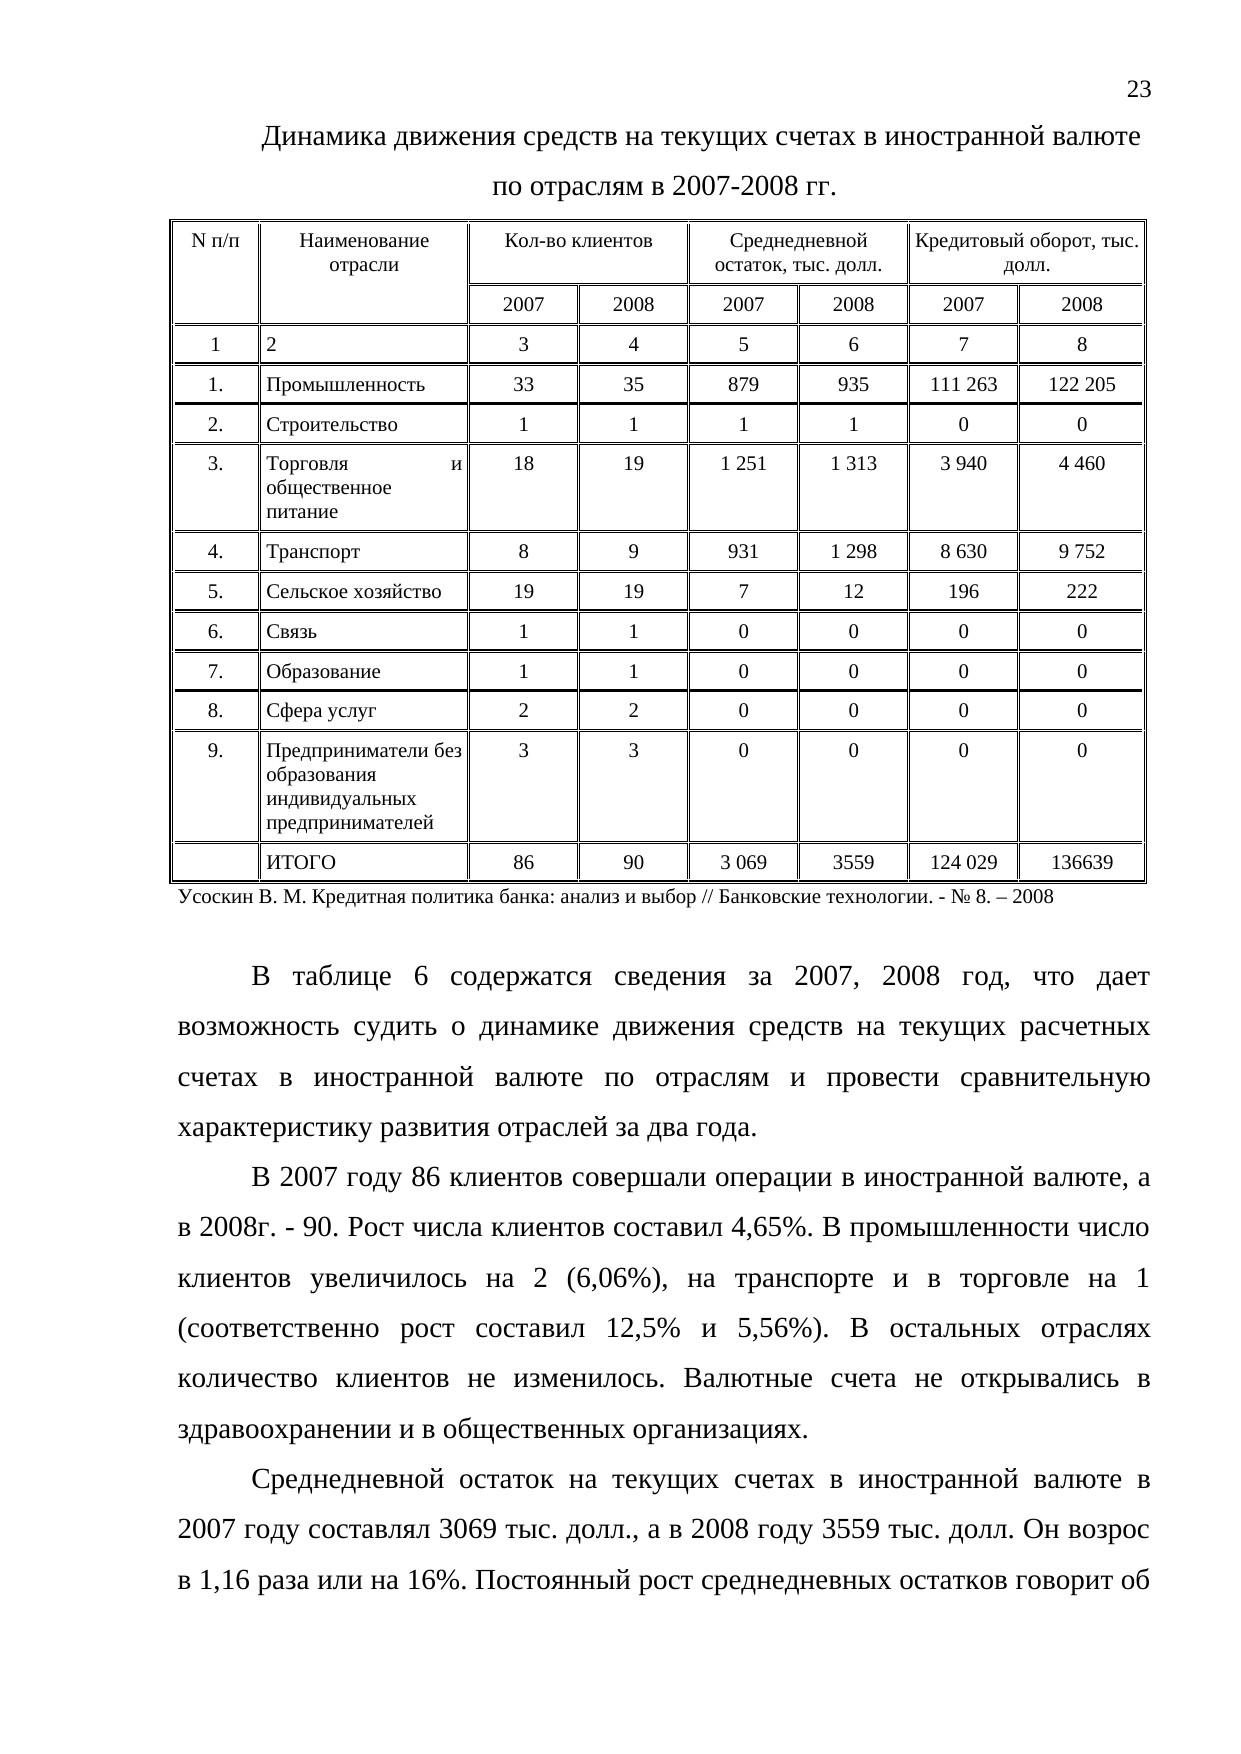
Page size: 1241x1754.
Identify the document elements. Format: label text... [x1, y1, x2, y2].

table_cell 3 [470, 326, 577, 362]
table_cell 2007 [690, 286, 797, 322]
table_cell 6. [173, 609, 258, 649]
table_cell 879 [690, 366, 797, 402]
table_cell 0 [800, 653, 907, 689]
table_cell 0 [690, 653, 797, 689]
table_cell 2. [173, 402, 258, 442]
table_cell Строительство [261, 405, 467, 442]
table_cell 19 [580, 573, 687, 609]
table_cell 7 [910, 326, 1017, 362]
table_cell 0 [800, 613, 907, 649]
table_header Кредитовый оборот, тыс. долл. [909, 222, 1144, 283]
table_cell 9 752 [1019, 530, 1145, 569]
table_cell 2008 [1019, 283, 1145, 322]
table_cell 0 [910, 653, 1017, 689]
table_cell 0 [910, 692, 1017, 729]
table_cell 3 [470, 732, 577, 841]
table_cell Предприниматели без образования индивидуальных предпринимателей [261, 732, 467, 841]
table_cell 3 940 [910, 445, 1017, 530]
table_cell 6 [800, 326, 907, 362]
table_cell Транспорт [261, 533, 467, 569]
table_cell 4 460 [1019, 442, 1145, 530]
table_header Кол-во клиентов [469, 222, 688, 283]
table_cell Промышленность [261, 366, 467, 402]
table_cell 3 069 [689, 844, 798, 880]
table_cell 3559 [799, 844, 908, 880]
table_cell 124 029 [909, 844, 1018, 880]
table_cell 136639 [1019, 841, 1145, 880]
table_cell Торговля и общественное питание [261, 445, 467, 530]
table_cell 1 [580, 405, 687, 442]
table_cell [171, 841, 260, 880]
table_cell 1 [690, 405, 797, 442]
table_cell 0 [800, 732, 907, 841]
table_header Наименование отрасли [260, 222, 468, 322]
table_cell 7 [690, 573, 797, 609]
table_cell 9 [580, 533, 687, 569]
table_cell Сфера услуг [261, 692, 467, 729]
table_cell 5. [173, 570, 258, 609]
table_cell 3 [580, 732, 687, 841]
table_cell 122 205 [1020, 362, 1144, 402]
table_cell 3. [171, 442, 260, 530]
table_header Среднедневной остаток, тыс. долл. [689, 222, 908, 283]
table_cell 0 [1020, 689, 1144, 729]
table_cell 0 [1020, 649, 1144, 689]
table_cell 8 630 [910, 533, 1017, 569]
text Динамика движения средств на текущих счетах в иностранной валюте по отраслям в 2007-2008 гг. [177, 118, 1152, 202]
table_cell 1 [580, 613, 687, 649]
text В 2007 году 86 клиентов совершали операции в иностранной валюте, а в 2008г. - 90. Рост числа клиентов составил 4,65%. В промышленности число клиентов увеличилось на 2 (6,06%), на транспорте и в торговле на 1 (соответственно рост составил 12,5% и 5,56%). В остальных отраслях количество клиентов не изменилось. Валютные счета не открывались в здравоохранении и в общественных организациях. [177, 1159, 1152, 1444]
table_cell 0 [1020, 609, 1144, 649]
table_cell 2008 [580, 286, 687, 322]
table_cell 0 [800, 692, 907, 729]
text Усоскин В. М. Кредитная политика банка: анализ и выбор // Банковские технологии. - № 8. – 2008 [177, 884, 1152, 908]
table_cell 8. [173, 689, 258, 729]
table_cell 2007 [470, 286, 577, 322]
table_cell 0 [1020, 402, 1144, 442]
table_cell 4 [580, 326, 687, 362]
table_cell 4. [171, 530, 260, 569]
table_cell 1. [173, 362, 258, 402]
table_cell 0 [910, 732, 1017, 841]
table_cell 9. [171, 729, 260, 841]
table_cell 196 [910, 573, 1017, 609]
table_cell 12 [800, 573, 907, 609]
table_cell 90 [579, 844, 688, 880]
table_cell 1 298 [800, 533, 907, 569]
table_cell 2007 [910, 286, 1017, 322]
table_cell 86 [469, 844, 578, 880]
table_cell 0 [690, 692, 797, 729]
table_cell 0 [690, 732, 797, 841]
table_cell 2 [261, 326, 467, 362]
table_cell 2 [470, 692, 577, 729]
table_cell 222 [1020, 570, 1144, 609]
table_cell 111 263 [910, 366, 1017, 402]
table_cell 1 [470, 613, 577, 649]
table_cell 33 [470, 366, 577, 402]
table_cell 1 [173, 323, 258, 362]
table_cell 2 [580, 692, 687, 729]
table_cell 1 251 [690, 445, 797, 530]
table_cell 0 [910, 613, 1017, 649]
table_cell 931 [690, 533, 797, 569]
table_cell 7. [173, 649, 258, 689]
table_cell 8 [1020, 323, 1144, 362]
table_cell 2008 [800, 286, 907, 322]
table_cell 18 [470, 445, 577, 530]
table_cell 0 [690, 613, 797, 649]
table_cell 19 [470, 573, 577, 609]
table_cell Образование [261, 653, 467, 689]
table_cell Связь [261, 613, 467, 649]
table_cell 35 [580, 366, 687, 402]
table_cell 935 [800, 366, 907, 402]
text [177, 1461, 1152, 1595]
table_cell 1 [580, 653, 687, 689]
table_cell 8 [470, 533, 577, 569]
table_header N п/п [173, 222, 260, 322]
table_cell 1 313 [800, 445, 907, 530]
table_cell 1 [470, 405, 577, 442]
table_cell Сельское хозяйство [261, 573, 467, 609]
table_cell 1 [800, 405, 907, 442]
table_cell 1 [470, 653, 577, 689]
text В таблице 6 содержатся сведения за 2007, 2008 год, что дает возможность судить о динамике движения средств на текущих расчетных счетах в иностранной валюте по отраслям и провести сравнительную характеристику развития отраслей за два года. [177, 958, 1152, 1142]
table_cell 0 [1019, 729, 1145, 841]
table_cell 19 [580, 445, 687, 530]
table_cell 5 [690, 326, 797, 362]
table_cell ИТОГО [260, 844, 468, 880]
table_cell 0 [910, 405, 1017, 442]
